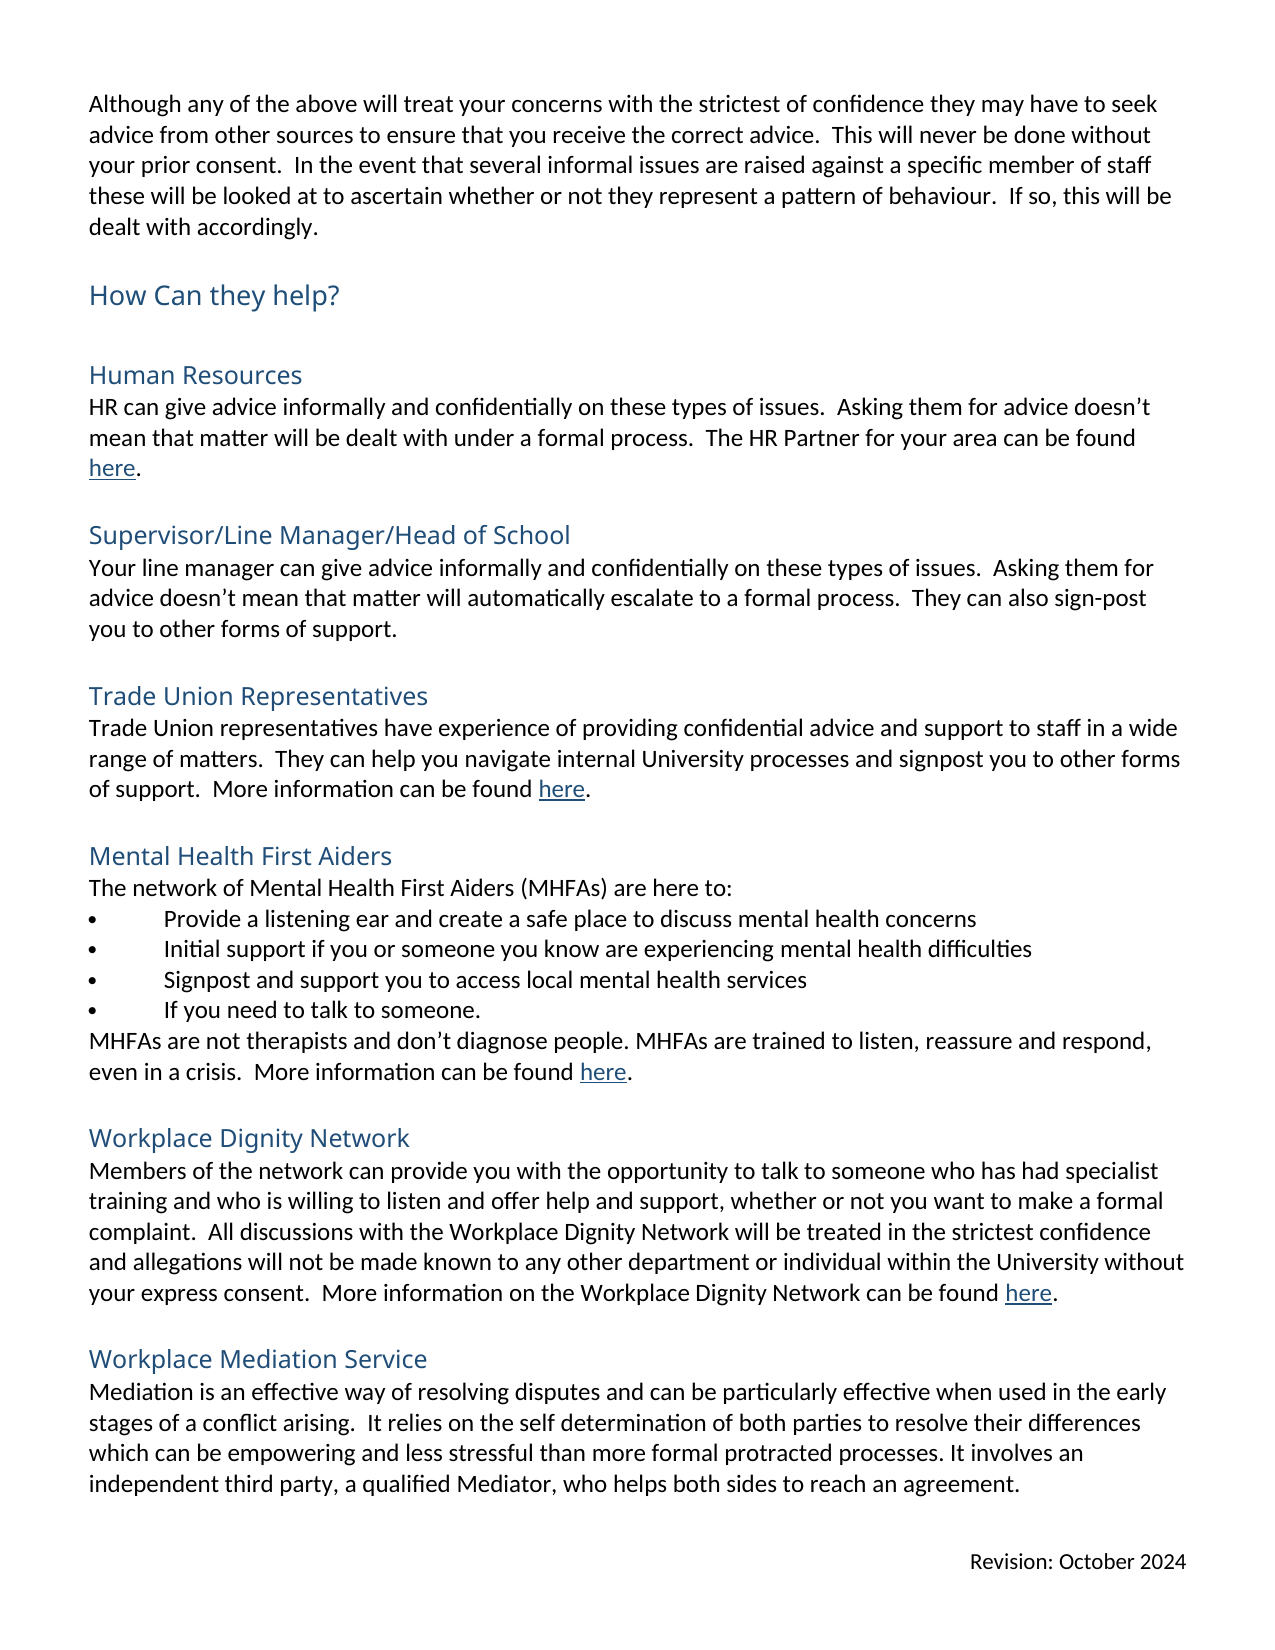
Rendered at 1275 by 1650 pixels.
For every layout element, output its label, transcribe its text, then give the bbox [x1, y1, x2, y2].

subtitle How Can they help? [89, 276, 1186, 313]
text The network of Mental Health First Aiders (MHFAs) are here to: [89, 872, 1186, 903]
subtitle Mental Health First Aiders [89, 838, 1186, 872]
text MHFAs are not therapists and don’t diagnose people. MHFAs are trained to listen, reassure and respond, even in a crisis. More information can be found here. [89, 1025, 1186, 1086]
text Your line manager can give advice informally and confidentially on these types of issues. Asking them for advice doesn’t mean that matter will automatically escalate to a formal process. They can also sign-post you to other forms of support. [89, 552, 1186, 643]
subtitle Supervisor/Line Manager/Head of School [89, 518, 1186, 552]
text HR can give advice informally and confidentially on these types of issues. Asking them for advice doesn’t mean that matter will be dealt with under a formal process. The HR Partner for your area can be found here. [89, 392, 1186, 483]
text Members of the network can provide you with the opportunity to talk to someone who has had specialist training and who is willing to listen and offer help and support, whether or not you want to make a formal complaint. All discussions with the Workplace Dignity Network will be treated in the strictest confidence and allegations will not be made known to any other department or individual within the University without your express consent. More information on the Workplace Dignity Network can be found here. [89, 1155, 1186, 1307]
text Although any of the above will treat your concerns with the strictest of confidence they may have to seek advice from other sources to ensure that you receive the correct advice. This will never be done without your prior consent. In the event that several informal issues are raised against a specific member of staff these will be looked at to ascertain whether or not they represent a pattern of behaviour. If so, this will be dealt with accordingly. [89, 89, 1186, 241]
list Signpost and support you to access local mental health services [89, 964, 1186, 994]
subtitle Trade Union Representatives [89, 678, 1186, 712]
list If you need to talk to someone. [89, 994, 1186, 1025]
subtitle Human Resources [89, 357, 1186, 392]
list Initial support if you or someone you know are experiencing mental health difficulties [89, 933, 1186, 964]
list Provide a listening ear and create a safe place to discuss mental health concerns [89, 903, 1186, 933]
subtitle Workplace Mediation Service [89, 1342, 1186, 1376]
subtitle Workplace Dignity Network [89, 1121, 1186, 1155]
text Trade Union representatives have experience of providing confidential advice and support to staff in a wide range of matters. They can help you navigate internal University processes and signpost you to other forms of support. More information can be found here. [89, 712, 1186, 804]
text Mediation is an effective way of resolving disputes and can be particularly effective when used in the early stages of a conflict arising. It relies on the self determination of both parties to resolve their differences which can be empowering and less stressful than more formal protracted processes. It involves an independent third party, a qualified Mediator, who helps both sides to reach an agreement. [89, 1376, 1186, 1498]
